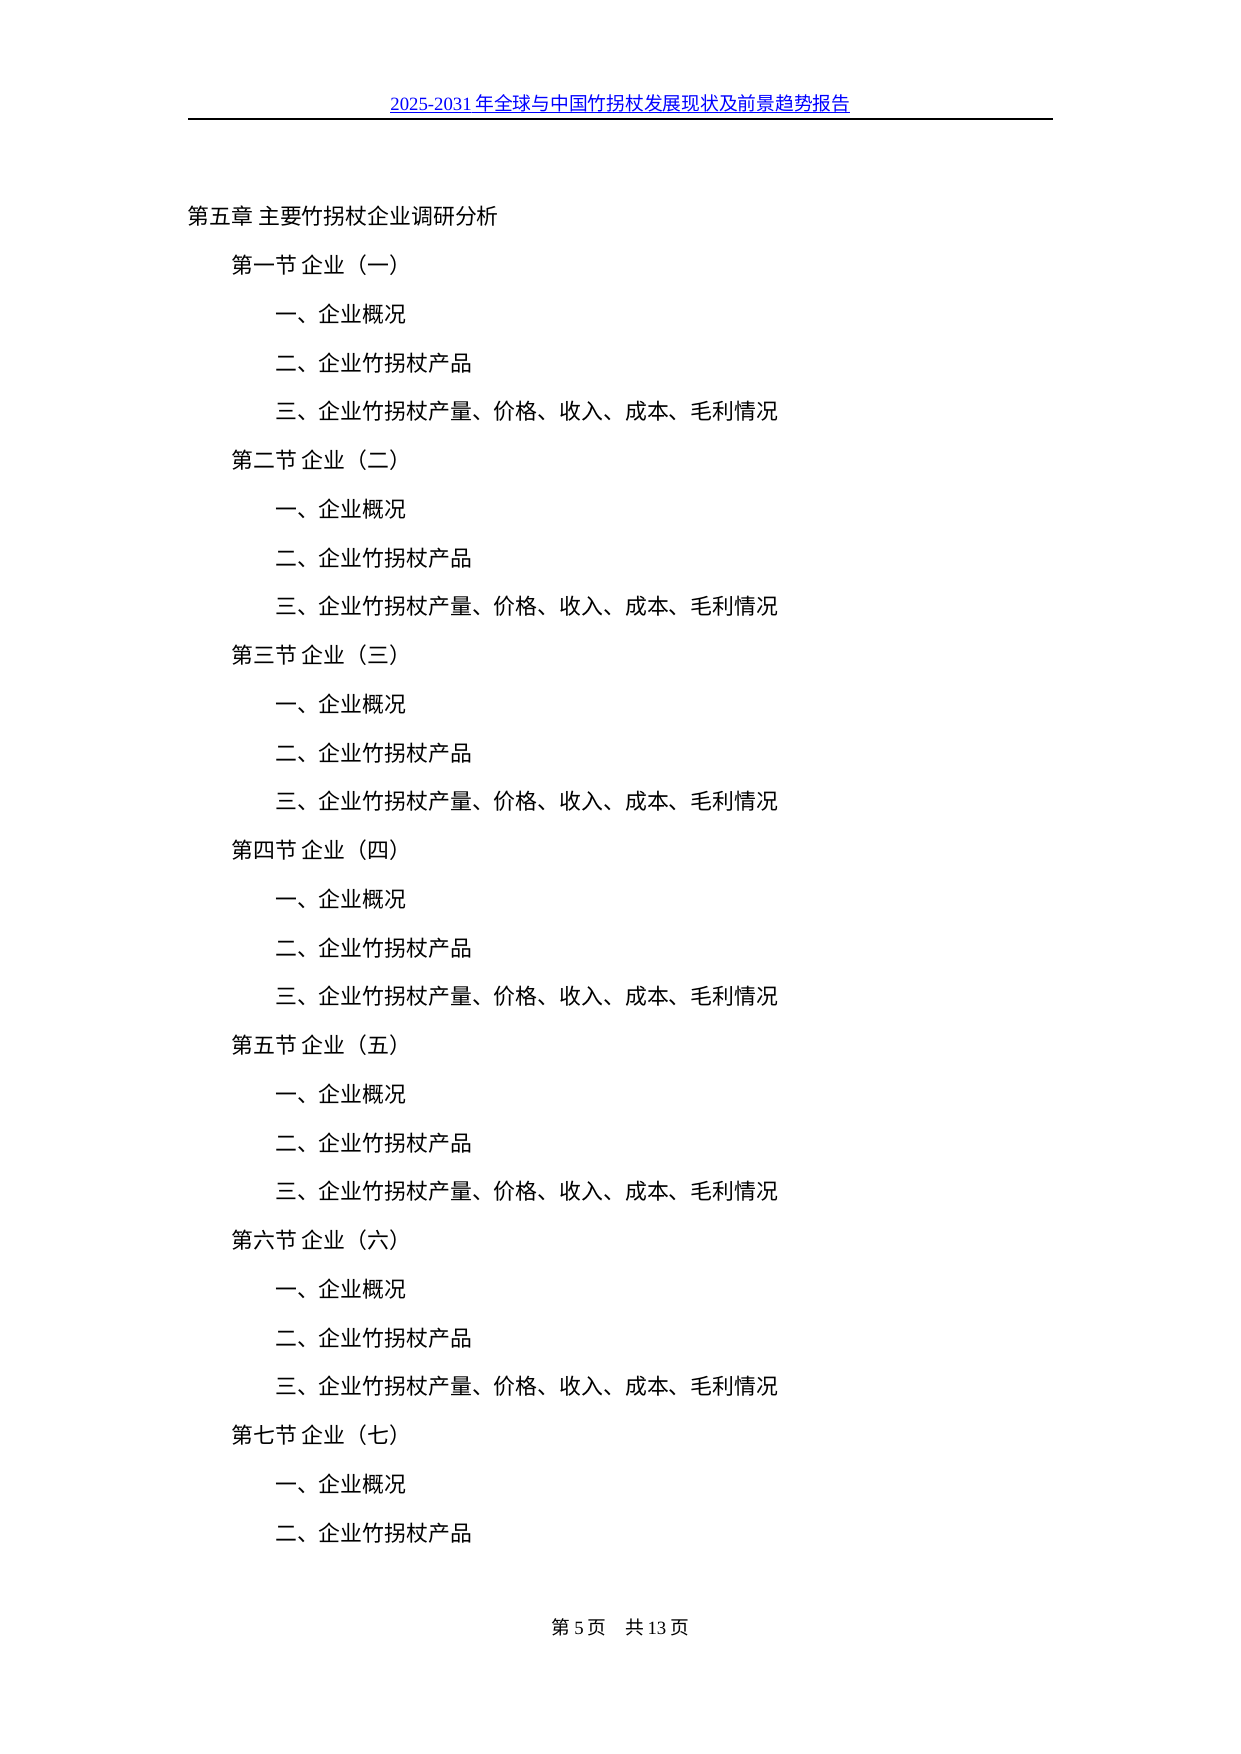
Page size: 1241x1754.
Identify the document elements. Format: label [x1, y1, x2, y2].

text [187, 150, 1053, 1548]
